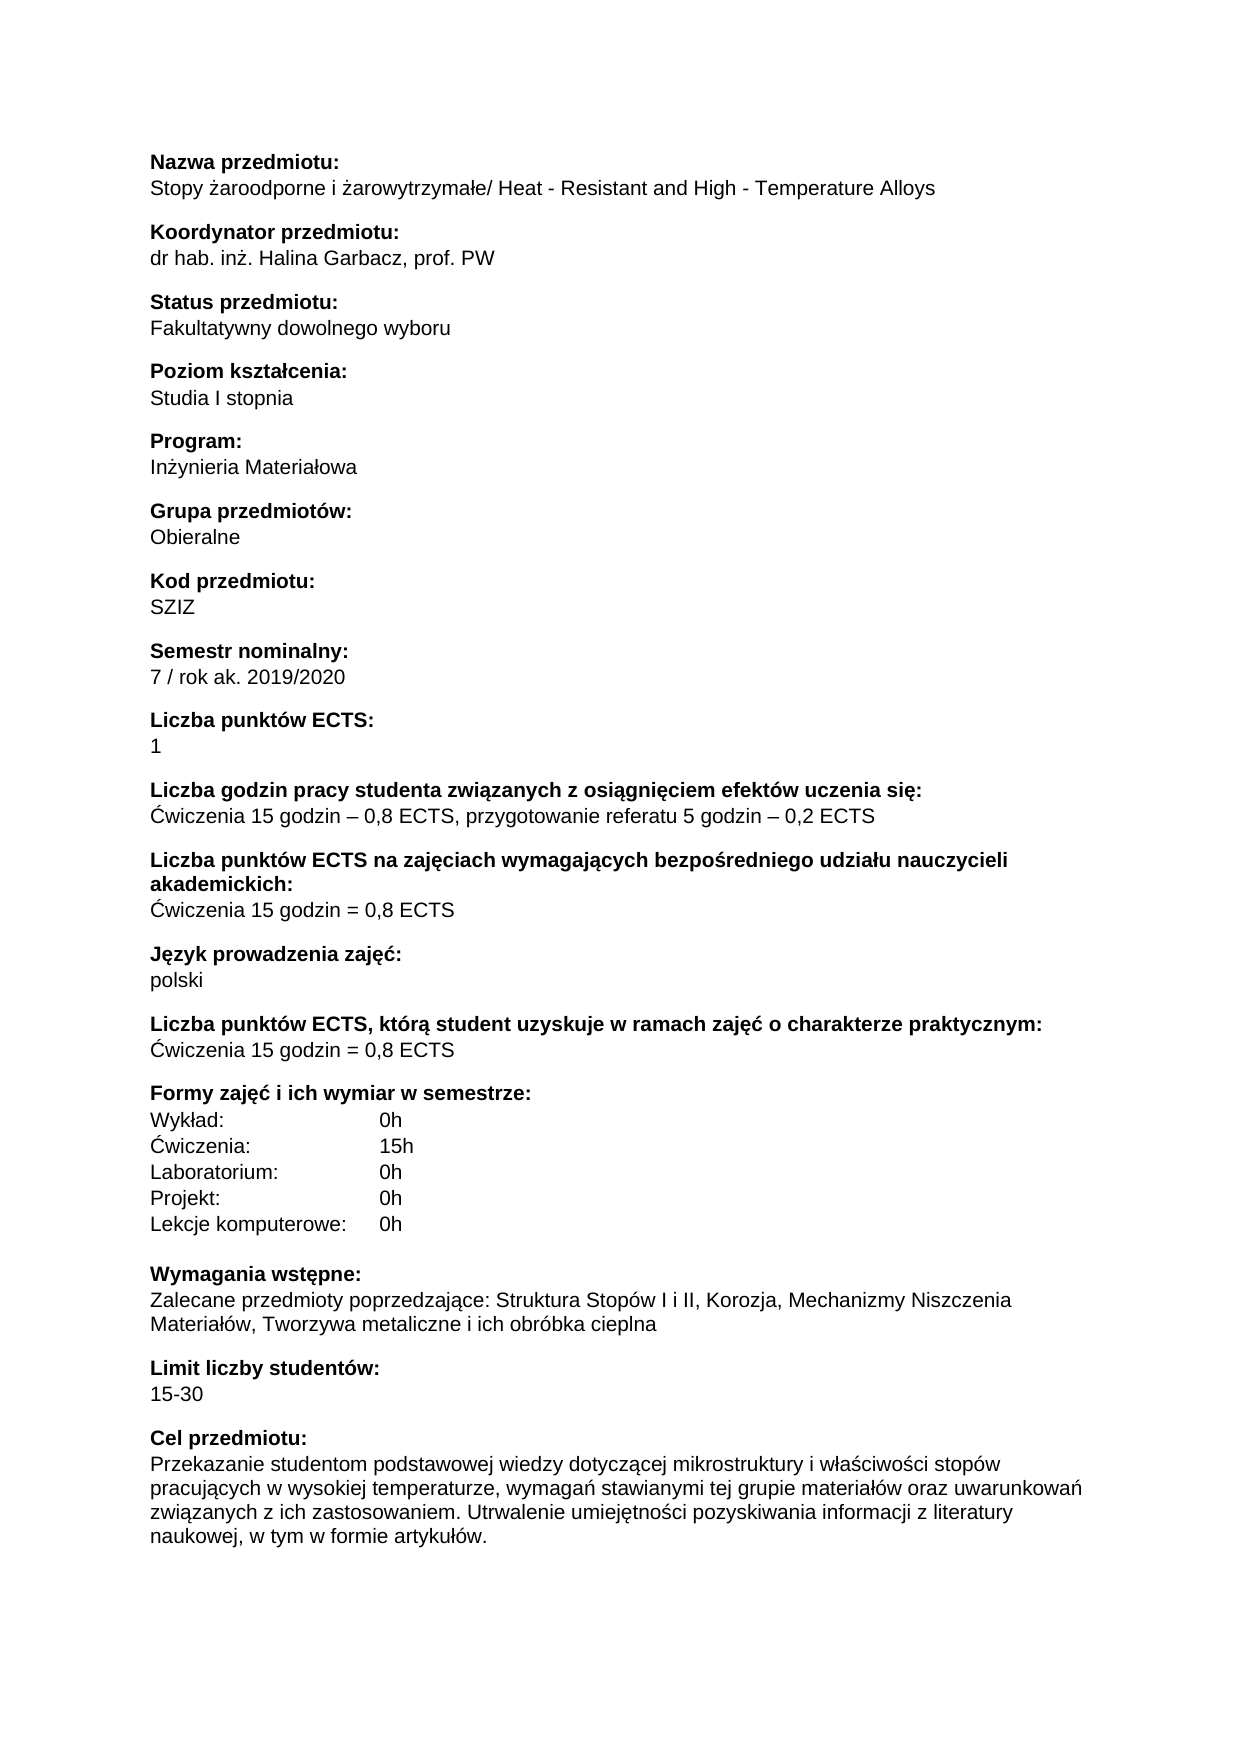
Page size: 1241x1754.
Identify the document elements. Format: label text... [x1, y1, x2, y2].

text Ćwiczenia 15 godzin – 0,8 ECTS, przygotowanie referatu 5 godzin – 0,2 ECTS [150, 804, 1090, 828]
text 1 [150, 734, 1090, 758]
text Studia I stopnia [150, 385, 1090, 409]
text Semestr nominalny: [150, 638, 1090, 662]
table_cell Laboratorium: [140, 1160, 367, 1184]
text polski [150, 968, 1090, 992]
text Zalecane przedmioty poprzedzające: Struktura Stopów I i II, Korozja, Mechanizmy Niszczenia Materiałów, Tworzywa metaliczne i ich obróbka cieplna [150, 1288, 1090, 1336]
text 15-30 [150, 1382, 1090, 1406]
text Inżynieria Materiałowa [150, 455, 1090, 479]
table_cell 0h [369, 1210, 597, 1236]
text Przekazanie studentom podstawowej wiedzy dotyczącej mikrostruktury i właściwości stopów pracujących w wysokiej temperaturze, wymagań stawianymi tej grupie materiałów oraz uwarunkowań związanych z ich zastosowaniem. Utrwalenie umiejętności pozyskiwania informacji z literatury naukowej, w tym w formie artykułów. [150, 1452, 1090, 1547]
text Fakultatywny dowolnego wyboru [150, 316, 1090, 339]
text Ćwiczenia 15 godzin = 0,8 ECTS [150, 1037, 1090, 1061]
text Ćwiczenia 15 godzin = 0,8 ECTS [150, 898, 1090, 922]
text SZIZ [150, 595, 1090, 619]
text Liczba punktów ECTS, którą student uzyskuje w ramach zajęć o charakterze praktycznym: [150, 1011, 1090, 1035]
text 7 / rok ak. 2019/2020 [150, 664, 1090, 688]
text Stopy żaroodporne i żarowytrzymałe/ Heat - Resistant and High - Temperature Alloys [150, 176, 1090, 200]
text Liczba godzin pracy studenta związanych z osiągnięciem efektów uczenia się: [150, 778, 1090, 802]
table_header Wykład: [140, 1108, 367, 1132]
text Koordynator przedmiotu: [150, 220, 1090, 244]
text Wymagania wstępne: [150, 1262, 1090, 1286]
text Program: [150, 429, 1090, 453]
table_cell 0h [369, 1158, 597, 1184]
text Liczba punktów ECTS na zajęciach wymagających bezpośredniego udziału nauczycieli akademickich: [150, 848, 1090, 896]
text Status przedmiotu: [150, 289, 1090, 313]
text Grupa przedmiotów: [150, 499, 1090, 523]
text dr hab. inż. Halina Garbacz, prof. PW [150, 246, 1090, 270]
text Liczba punktów ECTS: [150, 708, 1090, 732]
table_cell Ćwiczenia: [140, 1134, 367, 1158]
table_cell 15h [369, 1132, 597, 1158]
table_header 0h [369, 1108, 597, 1132]
text Obieralne [150, 525, 1090, 549]
text Nazwa przedmiotu: [150, 150, 1090, 174]
text Formy zajęć i ich wymiar w semestrze: [150, 1081, 1090, 1105]
text Język prowadzenia zajęć: [150, 942, 1090, 966]
table_cell Projekt: [140, 1186, 367, 1210]
text Poziom kształcenia: [150, 359, 1090, 383]
text Limit liczby studentów: [150, 1356, 1090, 1380]
text Cel przedmiotu: [150, 1426, 1090, 1449]
table_cell Lekcje komputerowe: [140, 1212, 367, 1236]
table_cell 0h [369, 1184, 597, 1210]
text Kod przedmiotu: [150, 569, 1090, 593]
